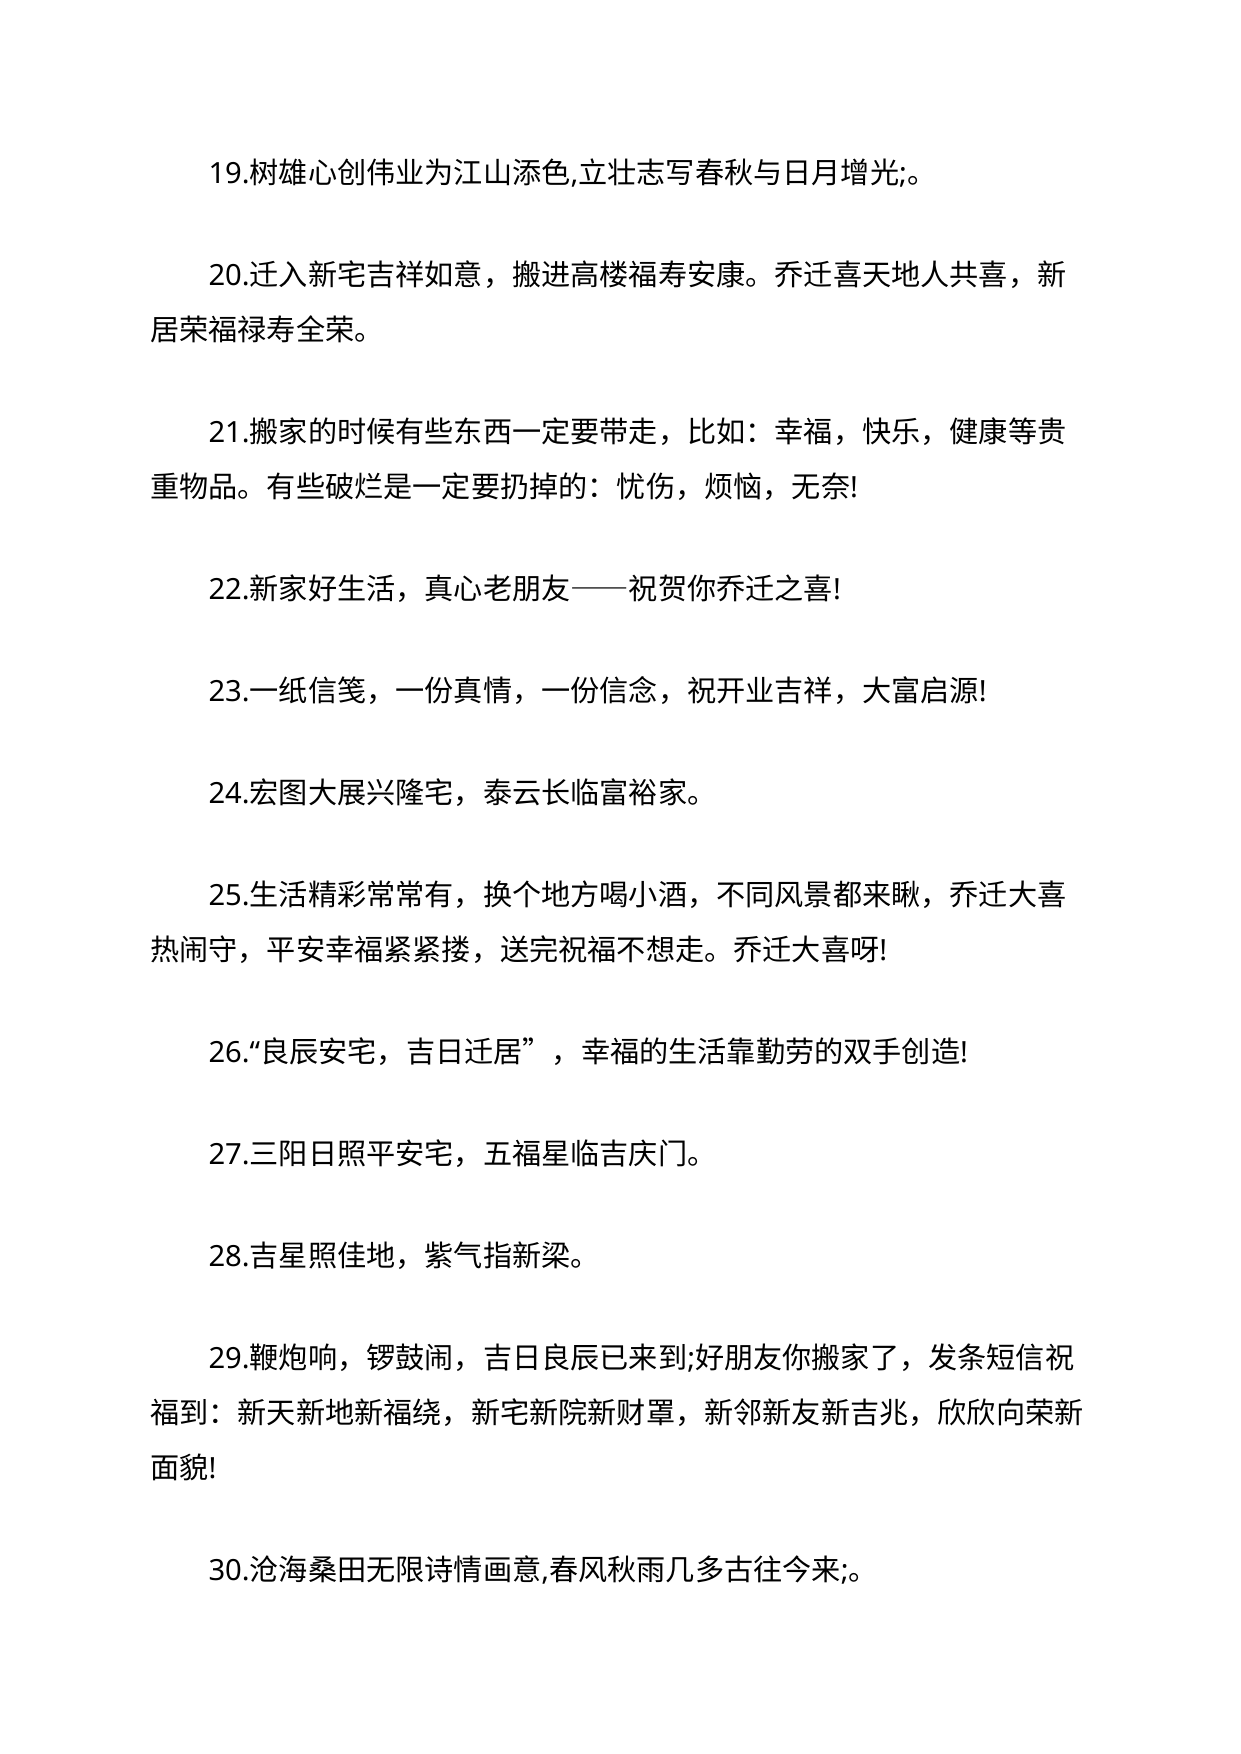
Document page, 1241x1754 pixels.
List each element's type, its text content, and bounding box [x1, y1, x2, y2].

text 20.迁入新宅吉祥如意，搬进高楼福寿安康。乔迁喜天地人共喜，新居荣福禄寿全荣。 [150, 252, 1090, 349]
text 24.宏图大展兴隆宅，泰云长临富裕家。 [150, 770, 1090, 812]
text 25.生活精彩常常有，换个地方喝小酒，不同风景都来瞅，乔迁大喜热闹守，平安幸福紧紧搂，送完祝福不想走。乔迁大喜呀! [150, 872, 1090, 969]
text 30.沧海桑田无限诗情画意,春风秋雨几多古往今来;。 [150, 1546, 1090, 1589]
text 26.“良辰安宅，吉日迁居”，幸福的生活靠勤劳的双手创造! [150, 1029, 1090, 1071]
text 19.树雄心创伟业为江山添色,立壮志写春秋与日月增光;。 [150, 150, 1090, 192]
text 23.一纸信笺，一份真情，一份信念，祝开业吉祥，大富启源! [150, 668, 1090, 710]
text 28.吉星照佳地，紫气指新梁。 [150, 1233, 1090, 1275]
text 27.三阳日照平安宅，五福星临吉庆门。 [150, 1131, 1090, 1173]
text 29.鞭炮响，锣鼓闹，吉日良辰已来到;好朋友你搬家了，发条短信祝福到：新天新地新福绕，新宅新院新财罩，新邻新友新吉兆，欣欣向荣新面貌! [150, 1334, 1090, 1487]
text 21.搬家的时候有些东西一定要带走，比如：幸福，快乐，健康等贵重物品。有些破烂是一定要扔掉的：忧伤，烦恼，无奈! [150, 409, 1090, 506]
text 22.新家好生活，真心老朋友——祝贺你乔迁之喜! [150, 566, 1090, 608]
